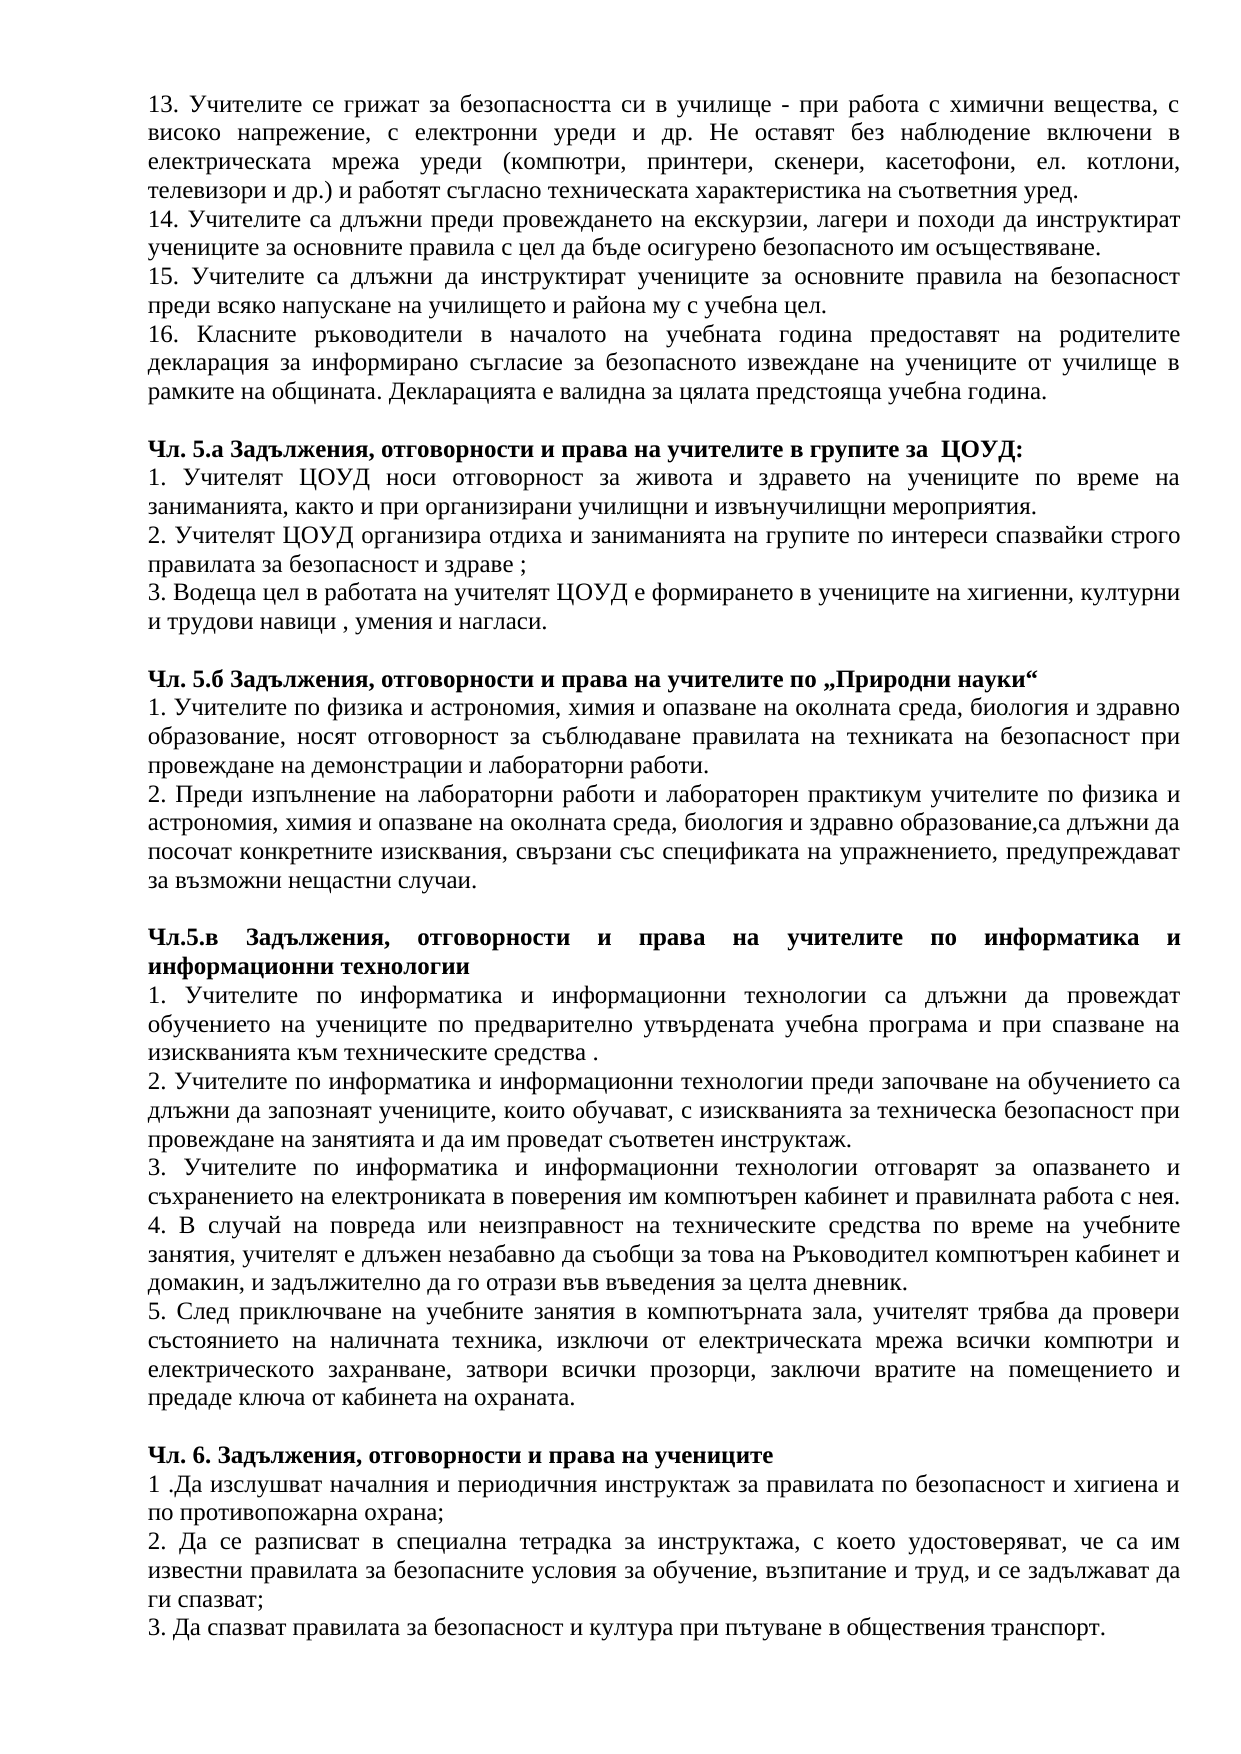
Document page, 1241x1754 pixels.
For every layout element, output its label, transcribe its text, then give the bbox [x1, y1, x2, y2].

text 1. Учителят ЦОУД носи отговорност за живота и здравето на учениците по време на заниманията, както и при организирани училищни и извънучилищни мероприятия. [148, 462, 1181, 520]
text Чл. 6. Задължения, отговорности и права на учениците [148, 1440, 1181, 1469]
text 1 .Да изслушват началния и периодичния инструктаж за правилата по безопасност и хигиена и по противопожарна охрана; [148, 1469, 1181, 1526]
text Чл.5.в Задължения, отговорности и права на учителите по информатика и информационни технологии [148, 922, 1181, 980]
text 3. Водеща цел в работата на учителят ЦОУД е формирането в учениците на хигиенни, културни и трудови навици , умения и нагласи. [148, 577, 1181, 635]
text Чл. 5.б Задължения, отговорности и права на учителите по „Природни науки“ [148, 664, 1181, 692]
text 16. Класните ръководители в началото на учебната година предоставят на родителите декларация за информирано съгласие за безопасното извеждане на учениците от училище в рамките на общината. Декларацията е валидна за цялата предстояща учебна година. [148, 319, 1181, 405]
text Чл. 5.а Задължения, отговорности и права на учителите в групите за ЦОУД: [148, 434, 1181, 462]
text 3. Учителите по информатика и информационни технологии отговарят за опазването и съхранението на електрониката в поверения им компютърен кабинет и правилната работа с нея. 4. В случай на повреда или неизправност на техническите средства по време на учебните занятия, учителят е длъжен незабавно да съобщи за това на Ръководител компютърен кабинет и домакин, и задължително да го отрази във въведения за целта дневник. [148, 1152, 1181, 1296]
text 13. Учителите се грижат за безопасността си в училище - при работа с химични вещества, с високо напрежение, с електронни уреди и др. Не оставят без наблюдение включени в електрическата мрежа уреди (компютри, принтери, скенери, касетофони, ел. котлони, телевизори и др.) и работят съгласно техническата характеристика на съответния уред. [148, 89, 1181, 204]
text 2. Да се разписват в специална тетрадка за инструктажа, с което удостоверяват, че са им известни правилата за безопасните условия за обучение, възпитание и труд, и се задължават да ги спазват; [148, 1526, 1181, 1612]
text 3. Да спазват правилата за безопасност и култура при пътуване в обществения транспорт. [148, 1612, 1181, 1641]
text 15. Учителите са длъжни да инструктират учениците за основните правила на безопасност преди всяко напускане на училището и района му с учебна цел. [148, 261, 1181, 319]
text 5. След приключване на учебните занятия в компютърната зала, учителят трябва да провери състоянието на наличната техника, изключи от електрическата мрежа всички компютри и електрическото захранване, затвори всички прозорци, заключи вратите на помещението и предаде ключа от кабинета на охраната. [148, 1296, 1181, 1411]
text 2. Учителите по информатика и информационни технологии преди започване на обучението са длъжни да запознаят учениците, които обучават, с изискванията за техническа безопасност при провеждане на занятията и да им проведат съответен инструктаж. [148, 1066, 1181, 1152]
text 1. Учителите по физика и астрономия, химия и опазване на околната среда, биология и здравно образование, носят отговорност за съблюдаване правилата на техниката на безопасност при провеждане на демонстрации и лабораторни работи. [148, 692, 1181, 779]
text 2. Учителят ЦОУД организира отдиха и заниманията на групите по интереси спазвайки строго правилата за безопасност и здраве ; [148, 520, 1181, 577]
text 14. Учителите са длъжни преди провеждането на екскурзии, лагери и походи да инструктират учениците за основните правила с цел да бъде осигурено безопасното им осъществяване. [148, 204, 1181, 261]
text 1. Учителите по информатика и информационни технологии са длъжни да провеждат обучението на учениците по предварително утвърдената учебна програма и при спазване на изискванията към техническите средства . [148, 980, 1181, 1066]
text 2. Преди изпълнение на лабораторни работи и лабораторен практикум учителите по физика и астрономия, химия и опазване на околната среда, биология и здравно образование,са длъжни да посочат конкретните изисквания, свързани със спецификата на упражнението, предупреждават за възможни нещастни случаи. [148, 779, 1181, 894]
